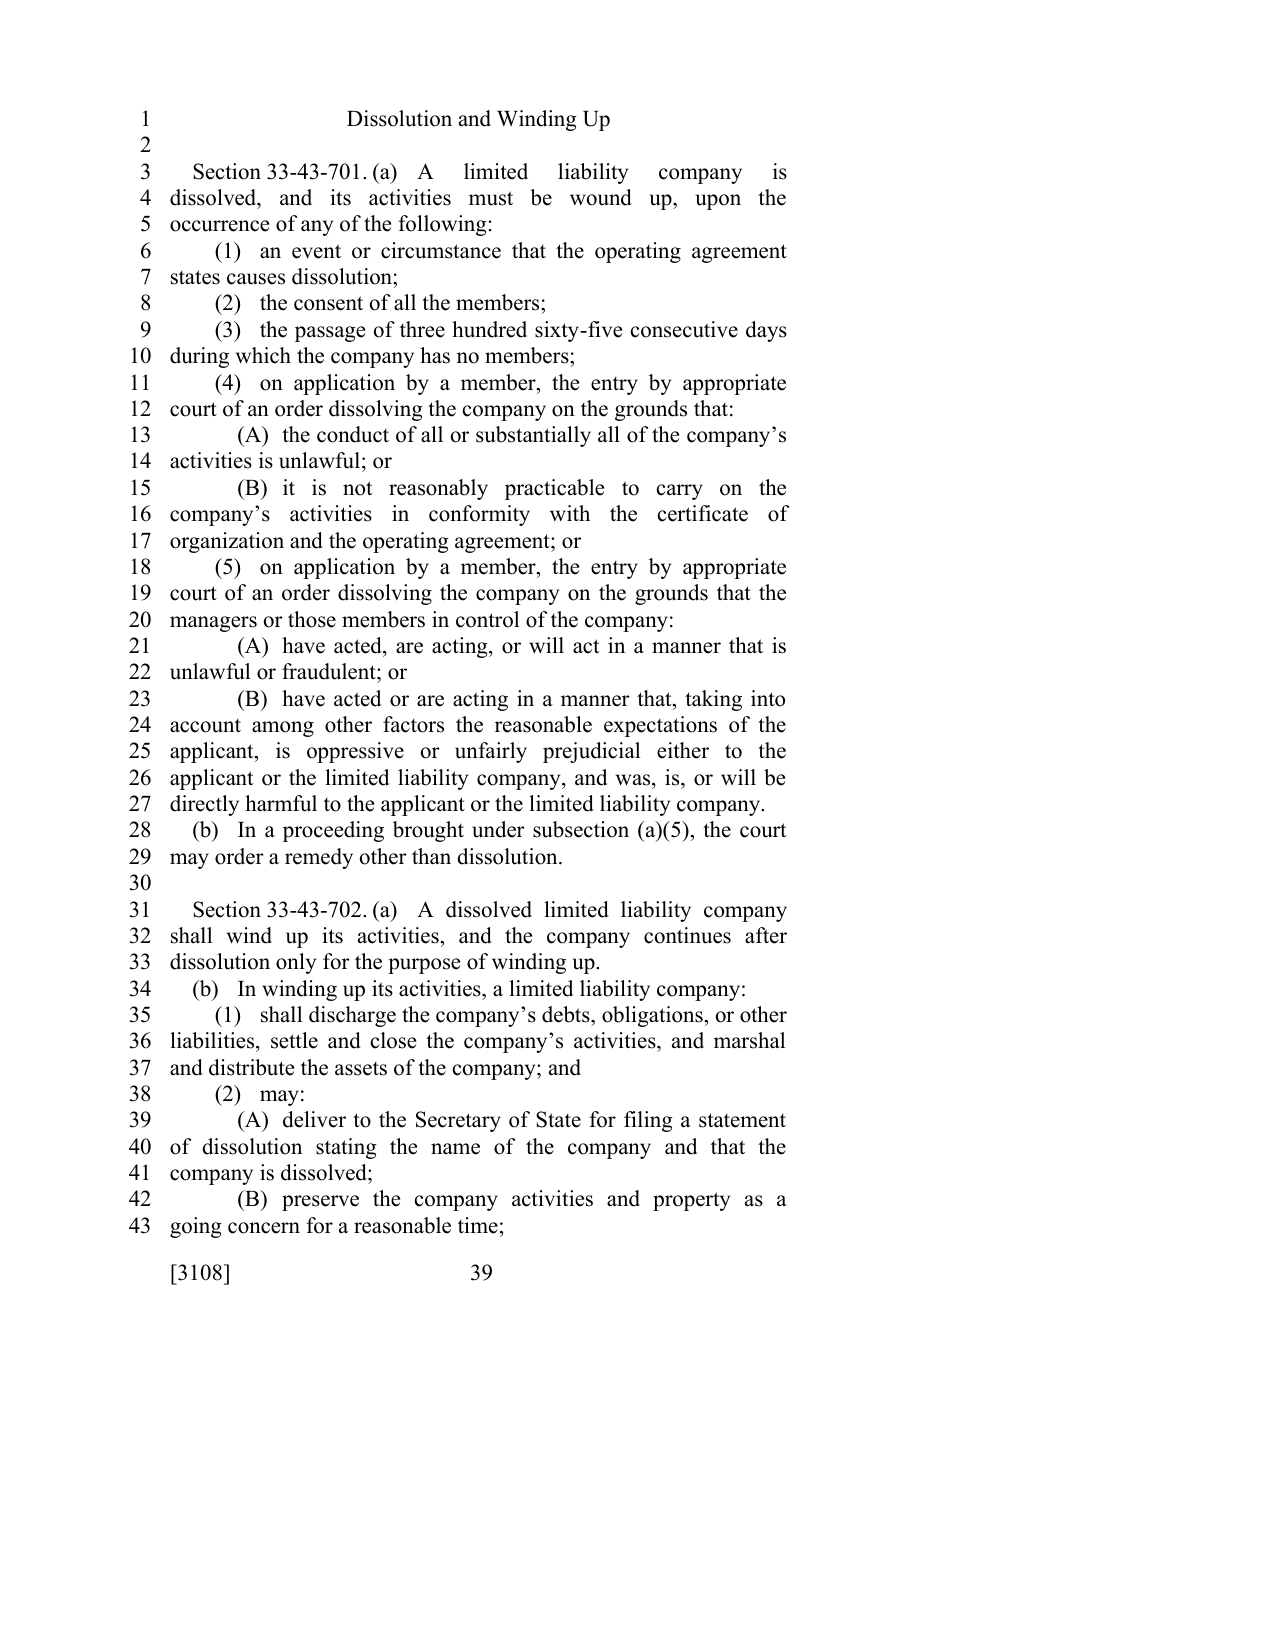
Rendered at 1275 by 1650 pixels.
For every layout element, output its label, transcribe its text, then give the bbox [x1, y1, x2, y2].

text (4) on application by a member, the entry by appropriate court of an order dissolving the company on the grounds that: [169, 368, 787, 421]
text (B) have acted or are acting in a manner that, taking into account among other factors the reasonable expectations of the applicant, is oppressive or unfairly prejudicial either to the applicant or the limited liability company, and was, is, or will be directly harmful to the applicant or the limited liability company. [169, 685, 787, 817]
text (B) preserve the company activities and property as a going concern for a reasonable time; [169, 1186, 787, 1238]
text (1) an event or circumstance that the operating agreement states causes dissolution; [169, 237, 787, 289]
text (A) deliver to the Secretary of State for filing a statement of dissolution stating the name of the company and that the company is dissolved; [169, 1106, 787, 1186]
text Dissolution and Winding Up [169, 105, 787, 131]
text (A) the conduct of all or substantially all of the company’s activities is unlawful; or [169, 421, 787, 474]
text (5) on application by a member, the entry by appropriate court of an order dissolving the company on the grounds that the managers or those members in control of the company: [169, 553, 787, 632]
text (b) In winding up its activities, a limited liability company: [169, 975, 787, 1001]
text (3) the passage of three hundred sixty-five consecutive days during which the company has no members; [169, 316, 787, 368]
text (b) In a proceeding brought under subsection (a)(5), the court may order a remedy other than dissolution. [169, 817, 787, 869]
text Section 33-43-702. (a) A dissolved limited liability company shall wind up its activities, and the company continues after dissolution only for the purpose of winding up. [169, 896, 787, 975]
text (A) have acted, are acting, or will act in a manner that is unlawful or fraudulent; or [169, 632, 787, 685]
text (B) it is not reasonably practicable to carry on the company’s activities in conformity with the certificate of organization and the operating agreement; or [169, 474, 787, 553]
text (2) the consent of all the members; [169, 289, 787, 316]
text (1) shall discharge the company’s debts, obligations, or other liabilities, settle and close the company’s activities, and marshal and distribute the assets of the company; and [169, 1001, 787, 1080]
text Section 33-43-701. (a) A limited liability company is dissolved, and its activities must be wound up, upon the occurrence of any of the following: [169, 158, 787, 237]
text (2) may: [169, 1080, 787, 1106]
